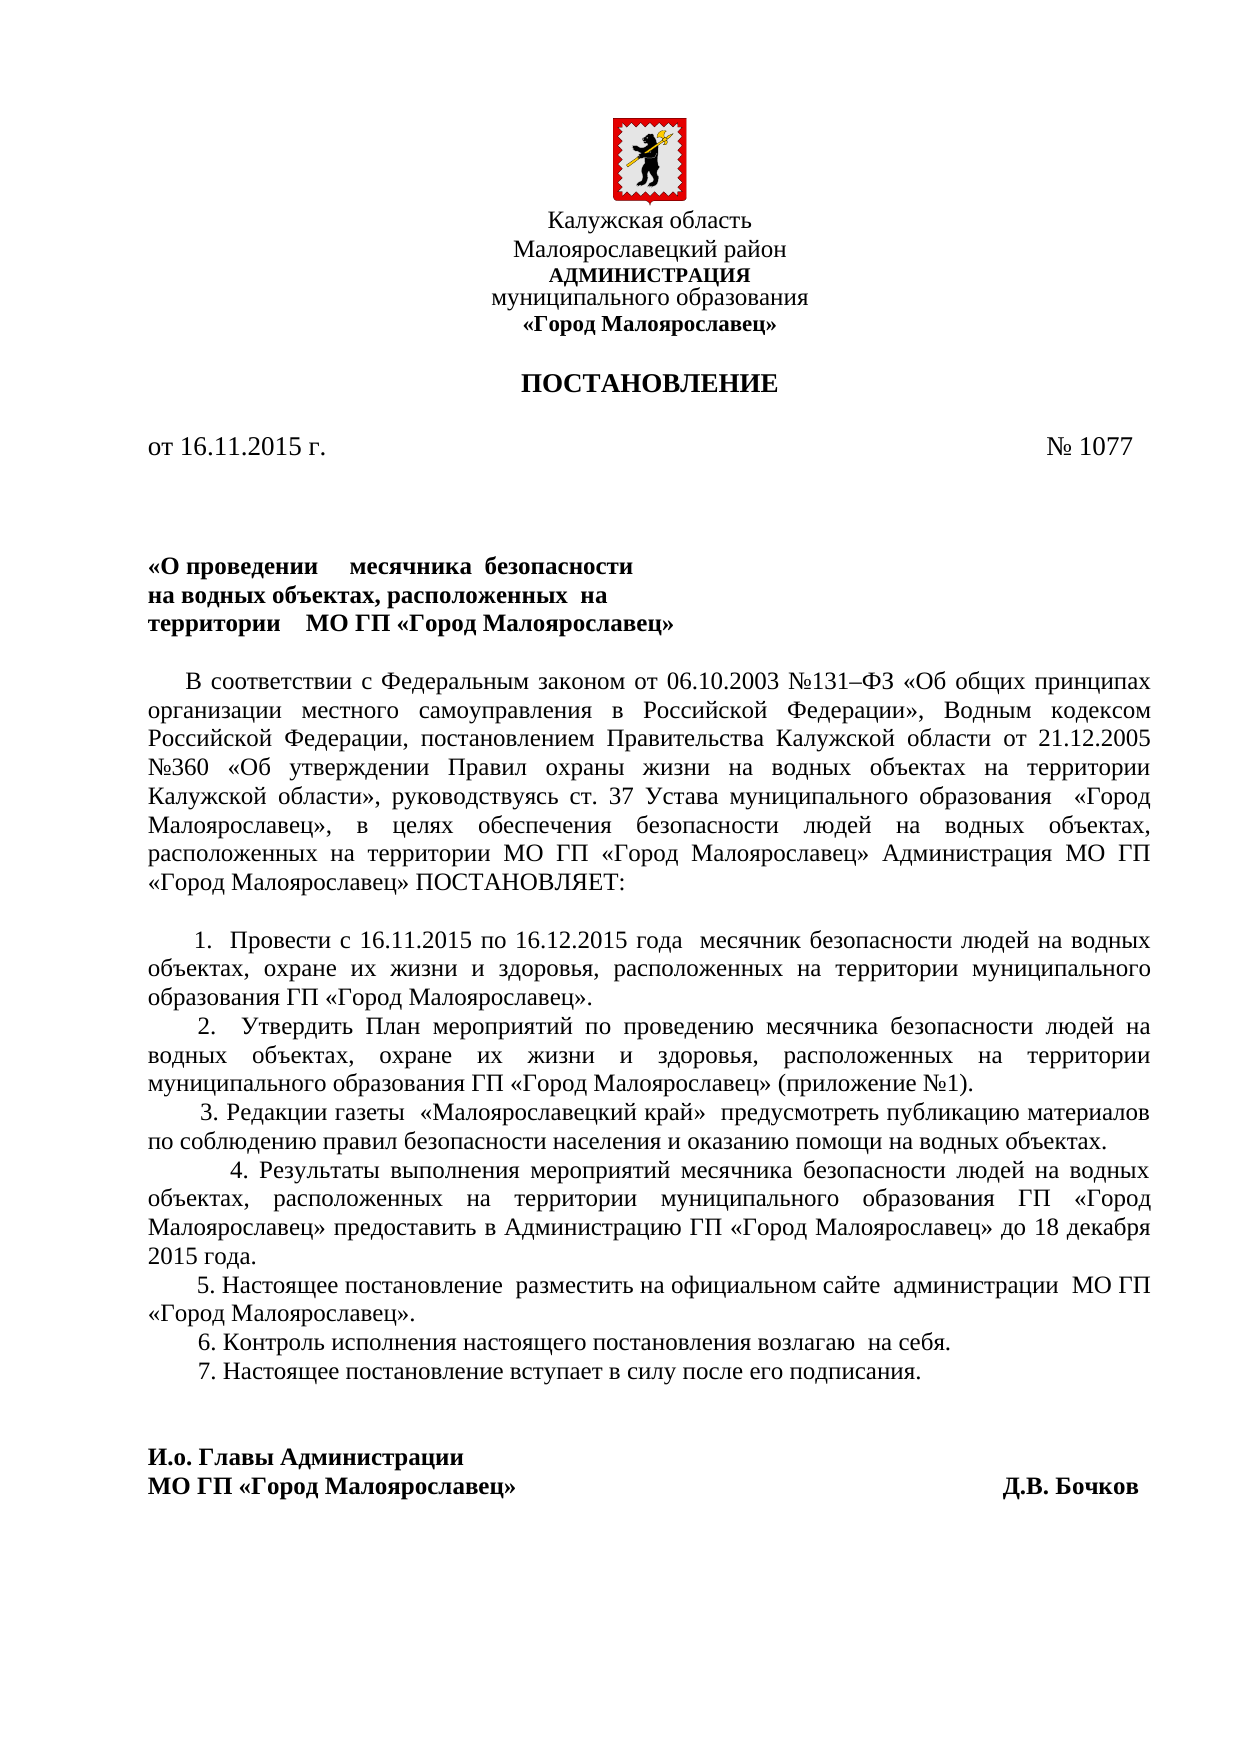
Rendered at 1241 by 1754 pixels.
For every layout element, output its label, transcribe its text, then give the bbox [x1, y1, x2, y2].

subtitle АДМИНИСТРАЦИЯ [148, 263, 1152, 287]
text МО ГП «Город Малоярославец» Д.В. Бочков [148, 1471, 1152, 1500]
text 1. Провести с 16.11.2015 по 16.12.2015 года месячник безопасности людей на водных объектах, охране их жизни и здоровья, расположенных на территории муниципального образования ГП «Город Малоярославец». [148, 925, 1152, 1011]
text 3. Редакции газеты «Малоярославецкий край» предусмотреть публикацию материалов по соблюдению правил безопасности населения и оказанию помощи на водных объектах. [148, 1097, 1152, 1155]
text 7. Настоящее постановление вступает в силу после его подписания. [148, 1356, 1152, 1385]
text ПОСТАНОВЛЕНИЕ [148, 368, 1152, 399]
text 6. Контроль исполнения настоящего постановления возлагаю на себя. [148, 1327, 1152, 1356]
text территории МО ГП «Город Малоярославец» [148, 608, 783, 637]
text на водных объектах, расположенных на [148, 580, 713, 608]
text 4. Результаты выполнения мероприятий месячника безопасности людей на водных объектах, расположенных на территории муниципального образования ГП «Город Малоярославец» предоставить в Администрацию ГП «Город Малоярославец» до 18 декабря 2015 года. [148, 1155, 1152, 1270]
text Калужская область [148, 206, 1152, 234]
text от 16.11.2015 г. № 1077 [148, 430, 1152, 461]
text 2. Утвердить План мероприятий по проведению месячника безопасности людей на водных объектах, охране их жизни и здоровья, расположенных на территории муниципального образования ГП «Город Малоярославец» (приложение №1). [148, 1011, 1152, 1097]
subtitle «Город Малоярославец» [148, 310, 1152, 336]
text Малоярославецкий район [148, 234, 1152, 263]
text «О проведении месячника безопасности [148, 551, 713, 580]
text 5. Настоящее постановление разместить на официальном сайте администрации МО ГП «Город Малоярославец». [148, 1270, 1152, 1327]
text В соответствии с Федеральным законом от 06.10.2003 №131–ФЗ «Об общих принципах организации местного самоуправления в Российской Федерации», Водным кодексом Российской Федерации, постановлением Правительства Калужской области от 21.12.2005 №360 «Об утверждении Правил охраны жизни на водных объектах на территории Калужской области», руководствуясь ст. 37 Устава муниципального образования «Город Малоярославец», в целях обеспечения безопасности людей на водных объектах, расположенных на территории МО ГП «Город Малоярославец» Администрация МО ГП «Город Малоярославец» ПОСТАНОВЛЯЕТ: [148, 666, 1152, 896]
text И.о. Главы Администрации [148, 1442, 1152, 1471]
text муниципального образования [148, 287, 1152, 310]
